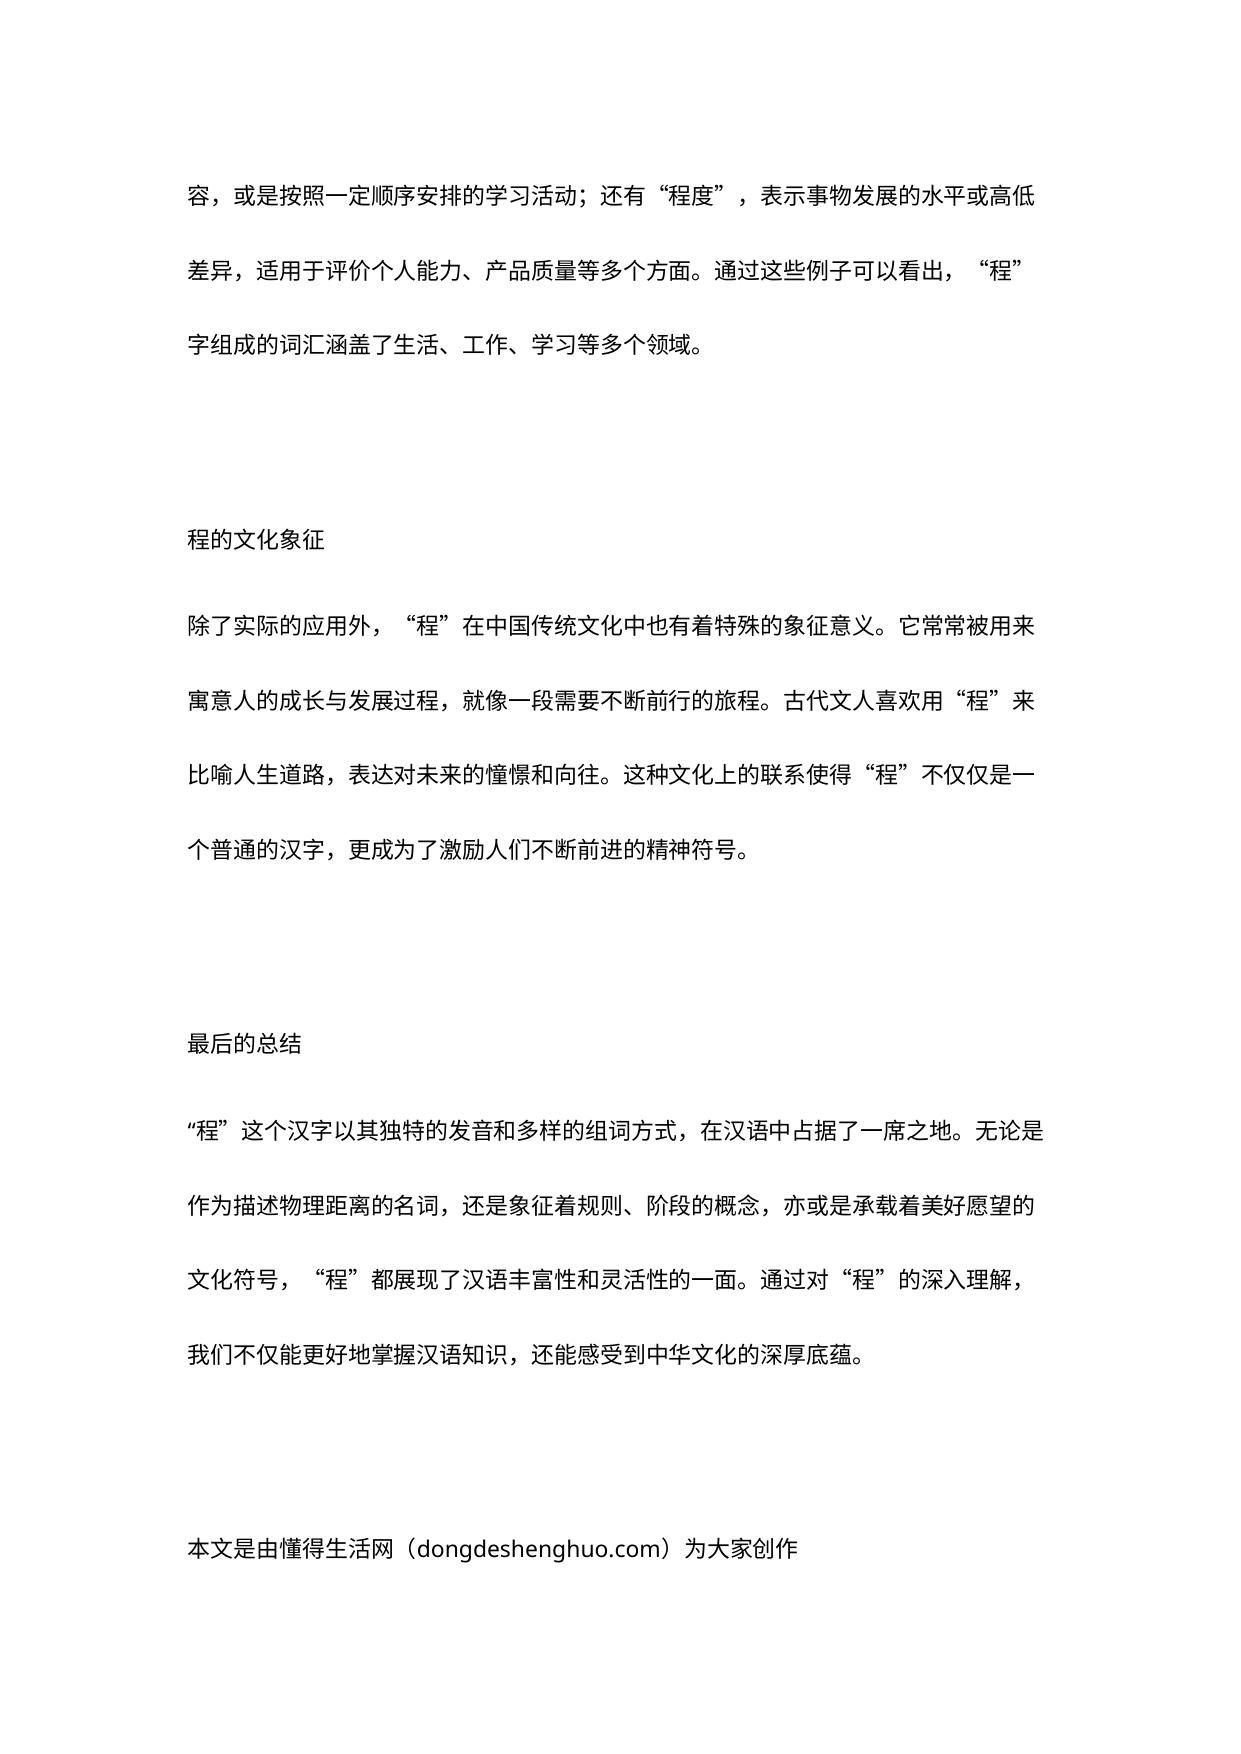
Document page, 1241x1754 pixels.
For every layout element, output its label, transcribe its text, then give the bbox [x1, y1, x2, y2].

text 本文是由懂得生活网（dongdeshenghuo.com）为大家创作 [187, 1515, 1053, 1580]
text 最后的总结 [187, 1011, 1053, 1076]
text 除了实际的应用外，“程”在中国传统文化中也有着特殊的象征意义。它常常被用来寓意人的成长与发展过程，就像一段需要不断前行的旅程。古代文人喜欢用“程”来比喻人生道路，表达对未来的憧憬和向往。这种文化上的联系使得“程”不仅仅是一个普通的汉字，更成为了激励人们不断前进的精神符号。 [187, 592, 1053, 881]
text “程”这个汉字以其独特的发音和多样的组词方式，在汉语中占据了一席之地。无论是作为描述物理距离的名词，还是象征着规则、阶段的概念，亦或是承载着美好愿望的文化符号，“程”都展现了汉语丰富性和灵活性的一面。通过对“程”的深入理解，我们不仅能更好地掌握汉语知识，还能感受到中华文化的深厚底蕴。 [187, 1097, 1053, 1386]
text 程的文化象征 [187, 506, 1053, 571]
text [187, 162, 1053, 376]
